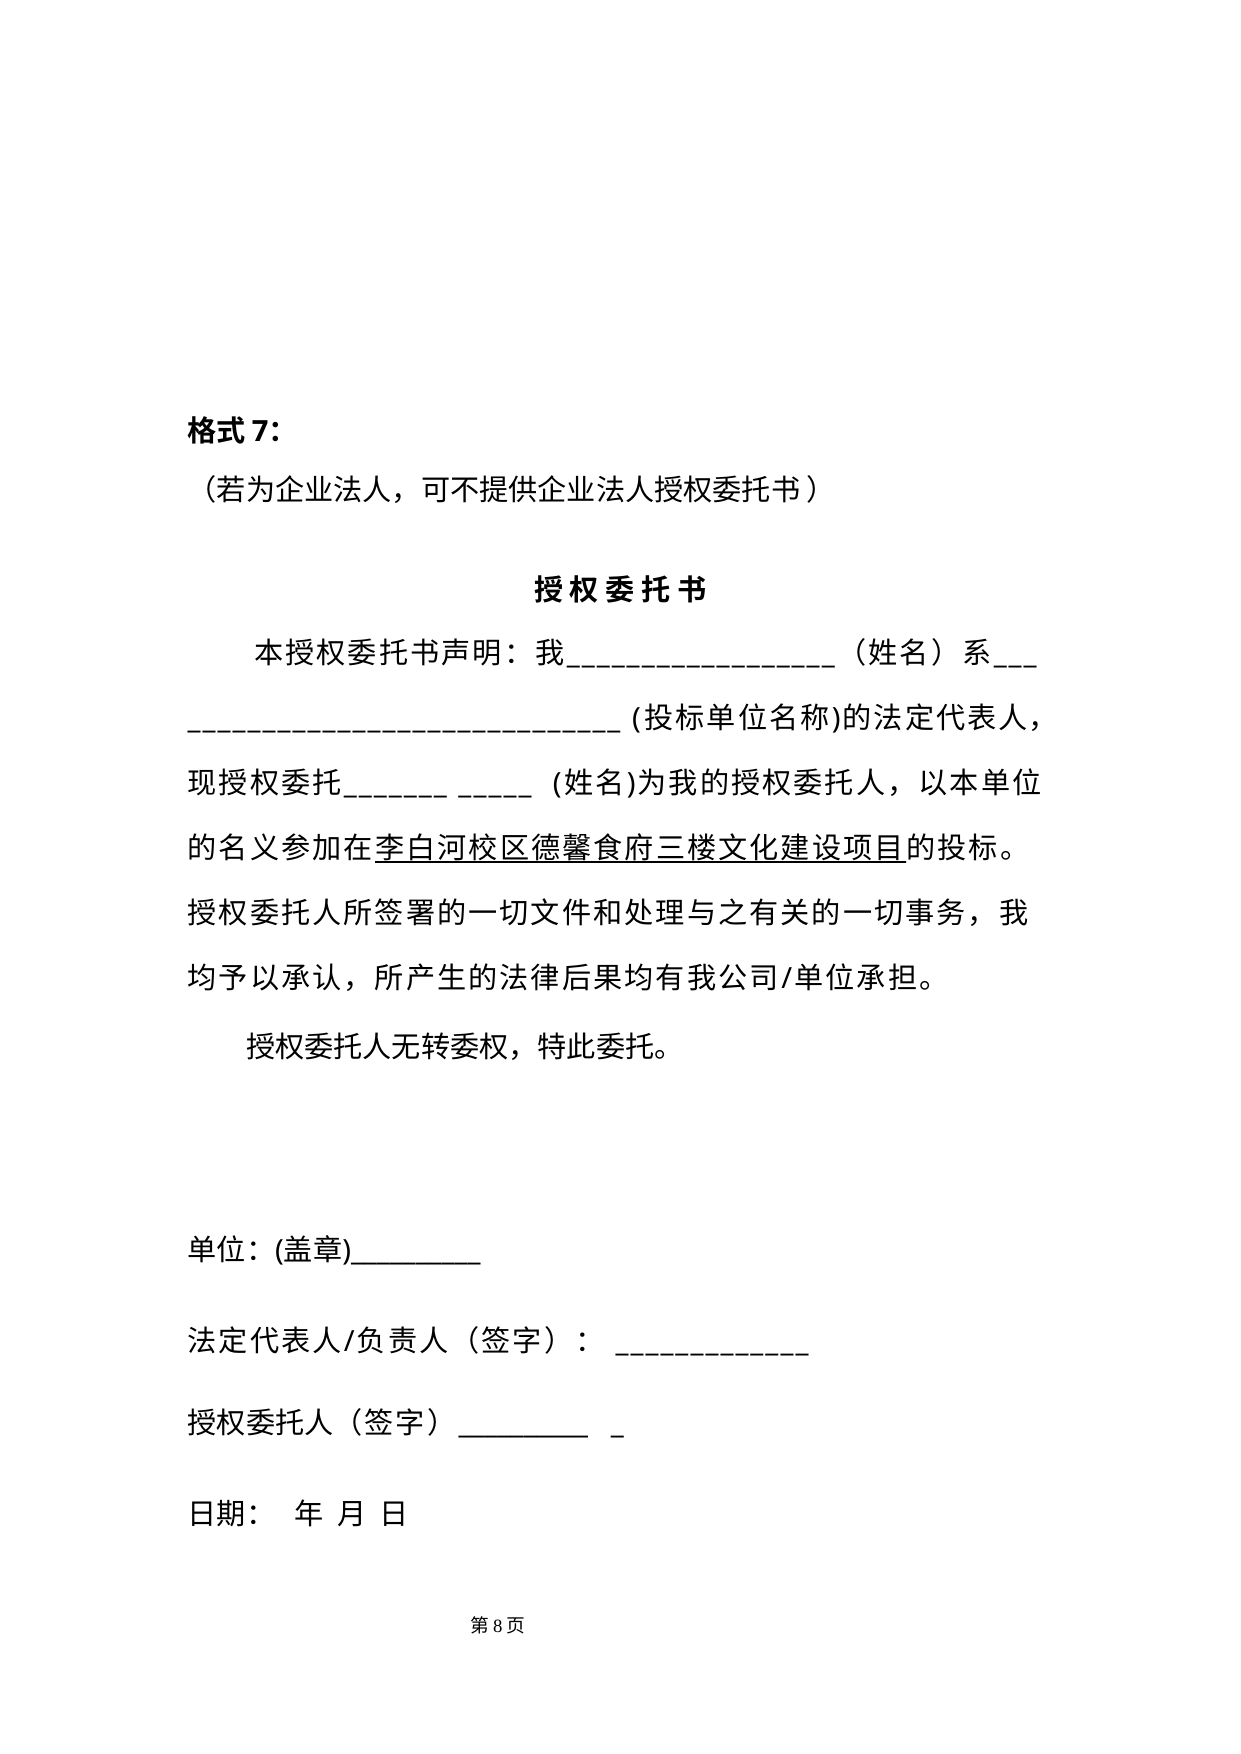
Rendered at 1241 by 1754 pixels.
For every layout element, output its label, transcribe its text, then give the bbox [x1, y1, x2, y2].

text 授 权 委 托 书 [187, 561, 1053, 611]
text 授权委托人（签字）__________ _ [187, 1388, 1053, 1453]
text 本授权委托书声明：我__________________（姓名）系________________________________ (投标单位名称)的法定代表人，现授权委托_______ _____ (姓名)为我的授权委托人，以本单位的名义参加在李白河校区德馨食府三楼文化建设项目的投标。授权委托人所签署的一切文件和处理与之有关的一切事务，我均予以承认，所产生的法律后果均有我公司/单位承担。 [187, 618, 1045, 1008]
text 格式7： [187, 395, 1053, 453]
text 法定代表人/负责人（签字）： _____________ [187, 1307, 1053, 1372]
text （若为企业法人，可不提供企业法人授权委托书 ） [187, 453, 1053, 512]
text 授权委托人无转委权，特此委托。 [187, 1024, 1053, 1066]
text 单位：(盖章)__________ [187, 1216, 1053, 1281]
text 日期： 年 月 日 [187, 1479, 1037, 1544]
